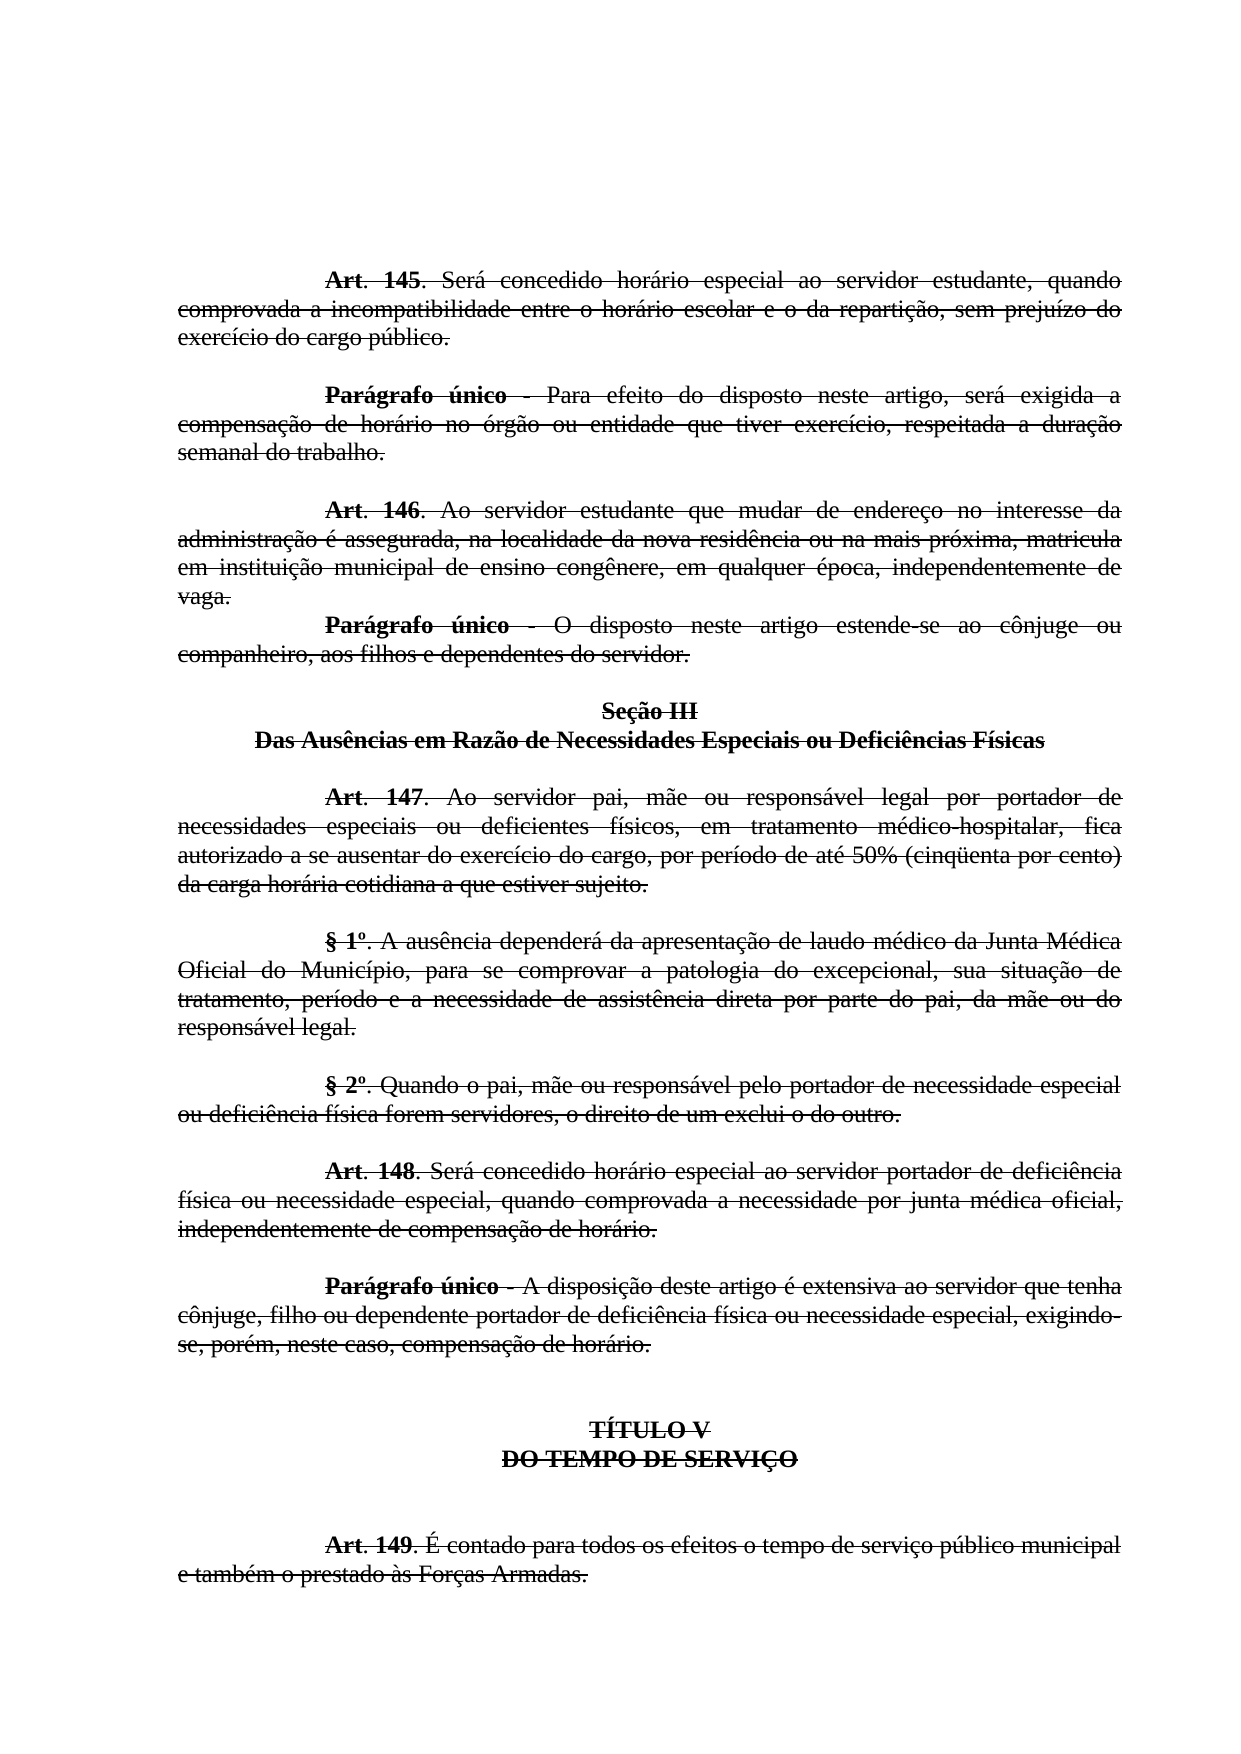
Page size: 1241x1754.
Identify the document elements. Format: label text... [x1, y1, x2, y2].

text Parágrafo único - Para efeito do disposto neste artigo, será exigida a compensação de horário no órgão ou entidade que tiver exercício, respeitada a duração semanal do trabalho. [177, 380, 1122, 424]
text § 2º. Quando o pai, mãe ou responsável pelo portador de necessidade especial ou deficiência física forem servidores, o direito de um exclui o do outro. [177, 1070, 1122, 1127]
text § 1º. A ausência dependerá da apresentação de laudo médico da Junta Médica Oficial do Município, para se comprovar a patologia do excepcional, sua situação de tratamento, período e a necessidade de assistência direta por parte do pai, da mãe ou do responsável legal. [177, 926, 1122, 971]
text Art. 149. É contado para todos os efeitos o tempo de serviço público municipal e também o prestado às Forças Armadas. [177, 1530, 1122, 1587]
text Art. 147. Ao servidor pai, mãe ou responsável legal por portador de necessidades especiais ou deficientes físicos, em tratamento médico-hospitalar, fica autorizado a se ausentar do exercício do cargo, por período de até 50% (cinqüenta por cento) da carga horária cotidiana a que estiver sujeito. [177, 782, 1122, 827]
text DO TEMPO DE SERVIÇO [177, 1444, 1122, 1472]
text Art. 145. Será concedido horário especial ao servidor estudante, quando comprovada a incompatibilidade entre o horário escolar e o da repartição, sem prejuízo do exercício do cargo público. [177, 310, 1122, 351]
text Art. 146. Ao servidor estudante que mudar de endereço no interesse da administração é assegurada, na localidade da nova residência ou na mais próxima, matricula em instituição municipal de ensino congênere, em qualquer época, independentemente de vaga. [177, 495, 1122, 539]
text Art. 147. Ao servidor pai, mãe ou responsável legal por portador de necessidades especiais ou deficientes físicos, em tratamento médico-hospitalar, fica autorizado a se ausentar do exercício do cargo, por período de até 50% (cinqüenta por cento) da carga horária cotidiana a que estiver sujeito. [177, 828, 1122, 856]
text TÍTULO V [177, 1415, 1122, 1444]
text Parágrafo único - A disposição deste artigo é extensiva ao servidor que tenha cônjuge, filho ou dependente portador de deficiência física ou necessidade especial, exigindo-se, porém, neste caso, compensação de horário. [177, 1271, 1122, 1316]
text Art. 146. Ao servidor estudante que mudar de endereço no interesse da administração é assegurada, na localidade da nova residência ou na mais próxima, matricula em instituição municipal de ensino congênere, em qualquer época, independentemente de vaga. [177, 569, 1122, 610]
text Art. 147. Ao servidor pai, mãe ou responsável legal por portador de necessidades especiais ou deficientes físicos, em tratamento médico-hospitalar, fica autorizado a se ausentar do exercício do cargo, por período de até 50% (cinqüenta por cento) da carga horária cotidiana a que estiver sujeito. [177, 857, 1122, 897]
text Art. 145. Será concedido horário especial ao servidor estudante, quando comprovada a incompatibilidade entre o horário escolar e o da repartição, sem prejuízo do exercício do cargo público. [177, 265, 1122, 309]
text Art. 148. Será concedido horário especial ao servidor portador de deficiência física ou necessidade especial, quando comprovada a necessidade por junta médica oficial, independentemente de compensação de horário. [177, 1156, 1122, 1201]
text Das Ausências em Razão de Necessidades Especiais ou Deficiências Físicas [177, 725, 1122, 754]
text Seção III [177, 696, 1122, 725]
text Parágrafo único - O disposto neste artigo estende-se ao cônjuge ou companheiro, aos filhos e dependentes do servidor. [177, 610, 1122, 667]
text § 1º. A ausência dependerá da apresentação de laudo médico da Junta Médica Oficial do Município, para se comprovar a patologia do excepcional, sua situação de tratamento, período e a necessidade de assistência direta por parte do pai, da mãe ou do responsável legal. [177, 1000, 1122, 1041]
text Parágrafo único - Para efeito do disposto neste artigo, será exigida a compensação de horário no órgão ou entidade que tiver exercício, respeitada a duração semanal do trabalho. [177, 425, 1122, 466]
text Art. 146. Ao servidor estudante que mudar de endereço no interesse da administração é assegurada, na localidade da nova residência ou na mais próxima, matricula em instituição municipal de ensino congênere, em qualquer época, independentemente de vaga. [177, 540, 1122, 568]
text § 1º. A ausência dependerá da apresentação de laudo médico da Junta Médica Oficial do Município, para se comprovar a patologia do excepcional, sua situação de tratamento, período e a necessidade de assistência direta por parte do pai, da mãe ou do responsável legal. [177, 972, 1122, 999]
text Parágrafo único - A disposição deste artigo é extensiva ao servidor que tenha cônjuge, filho ou dependente portador de deficiência física ou necessidade especial, exigindo-se, porém, neste caso, compensação de horário. [177, 1317, 1122, 1357]
text Art. 148. Será concedido horário especial ao servidor portador de deficiência física ou necessidade especial, quando comprovada a necessidade por junta médica oficial, independentemente de compensação de horário. [177, 1202, 1122, 1242]
